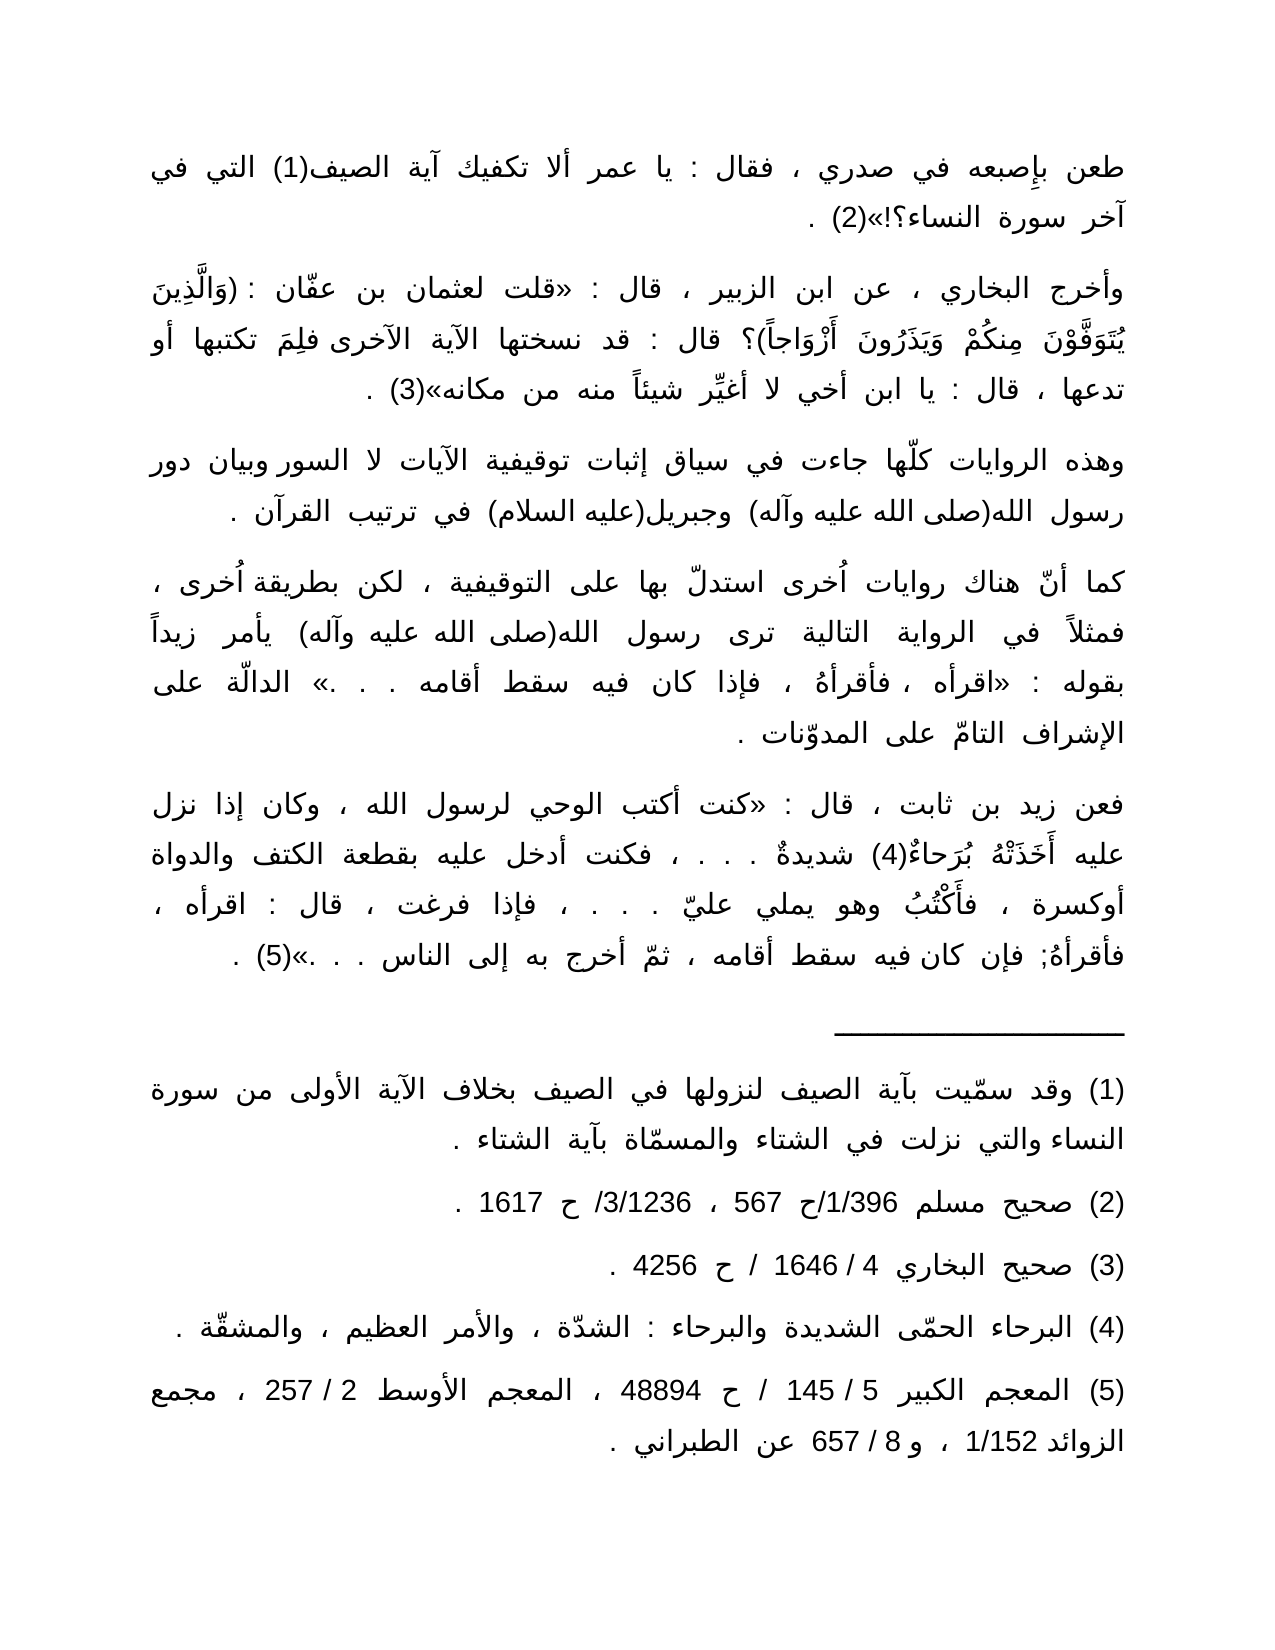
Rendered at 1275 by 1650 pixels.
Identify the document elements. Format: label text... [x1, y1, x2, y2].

text ــــــــــــــــــــــــــــــــــ [150, 1009, 1125, 1042]
text طعن بإِصبعه في صدري ، فقال : يا عمر ألا تكفيك آية الصيف(1) التي في آخر سورة النساء؟!»(2) . [150, 150, 1125, 234]
text (1) وقد سمّيت بآية الصيف لنزولها في الصيف بخلاف الآية الأولى من سورة النساء والتي نزلت في الشتاء والمسمّاة بآية الشتاء . [150, 1072, 1125, 1156]
text كما أنّ هناك روايات اُخرى استدلّ بها على التوقيفية ، لكن بطريقة اُخرى ، فمثلاً في الرواية التالية ترى رسول الله(صلى الله عليه وآله) يأمر زيداً بقوله : «اقرأه ، فأقرأهُ ، فإذا كان فيه سقط أقامه . . .» الدالّة على الإشراف التامّ على المدوّنات . [150, 565, 1125, 749]
text فعن زيد بن ثابت ، قال : «كنت أكتب الوحي لرسول الله ، وكان إذا نزل عليه أَخَذَتْهُ بُرَحاءٌ(4) شديدةٌ . . . ، فكنت أدخل عليه بقطعة الكتف والدواة أوكسرة ، فأَكْتُبُ وهو يملي عليّ . . . ، فإذا فرغت ، قال : اقرأه ، فأقرأهُ; فإن كان فيه سقط أقامه ، ثمّ أخرج به إلى الناس . . .»(5) . [150, 787, 1125, 971]
text وأخرج البخاري ، عن ابن الزبير ، قال : «قلت لعثمان بن عفّان : (وَالَّذِينَ يُتَوَفَّوْنَ مِنكُمْ وَيَذَرُونَ أَزْوَاجاً)؟ قال : قد نسختها الآية الآخرى فلِمَ تكتبها أو تدعها ، قال : يا ابن أخي لا أغيِّر شيئاً منه من مكانه»(3) . [150, 271, 1125, 406]
text (2) صحيح مسلم 1/396/ح 567 ، 3/1236/ ح 1617 . [150, 1185, 1125, 1218]
text وهذه الروايات كلّها جاءت في سياق إثبات توقيفية الآيات لا السور وبيان دور رسول الله(صلى الله عليه وآله) وجبريل(عليه السلام) في ترتيب القرآن . [150, 443, 1125, 527]
text (4) البرحاء الحمّى الشديدة والبرحاء : الشدّة ، والأمر العظيم ، والمشقّة . [150, 1310, 1125, 1344]
text (5) المعجم الكبير 5 / 145 / ح 48894 ، المعجم الأوسط 2 / 257 ، مجمع الزوائد 1/152 ، و 8 / 657 عن الطبراني . [150, 1373, 1125, 1457]
text (3) صحيح البخاري 4 / 1646 / ح 4256 . [150, 1248, 1125, 1281]
